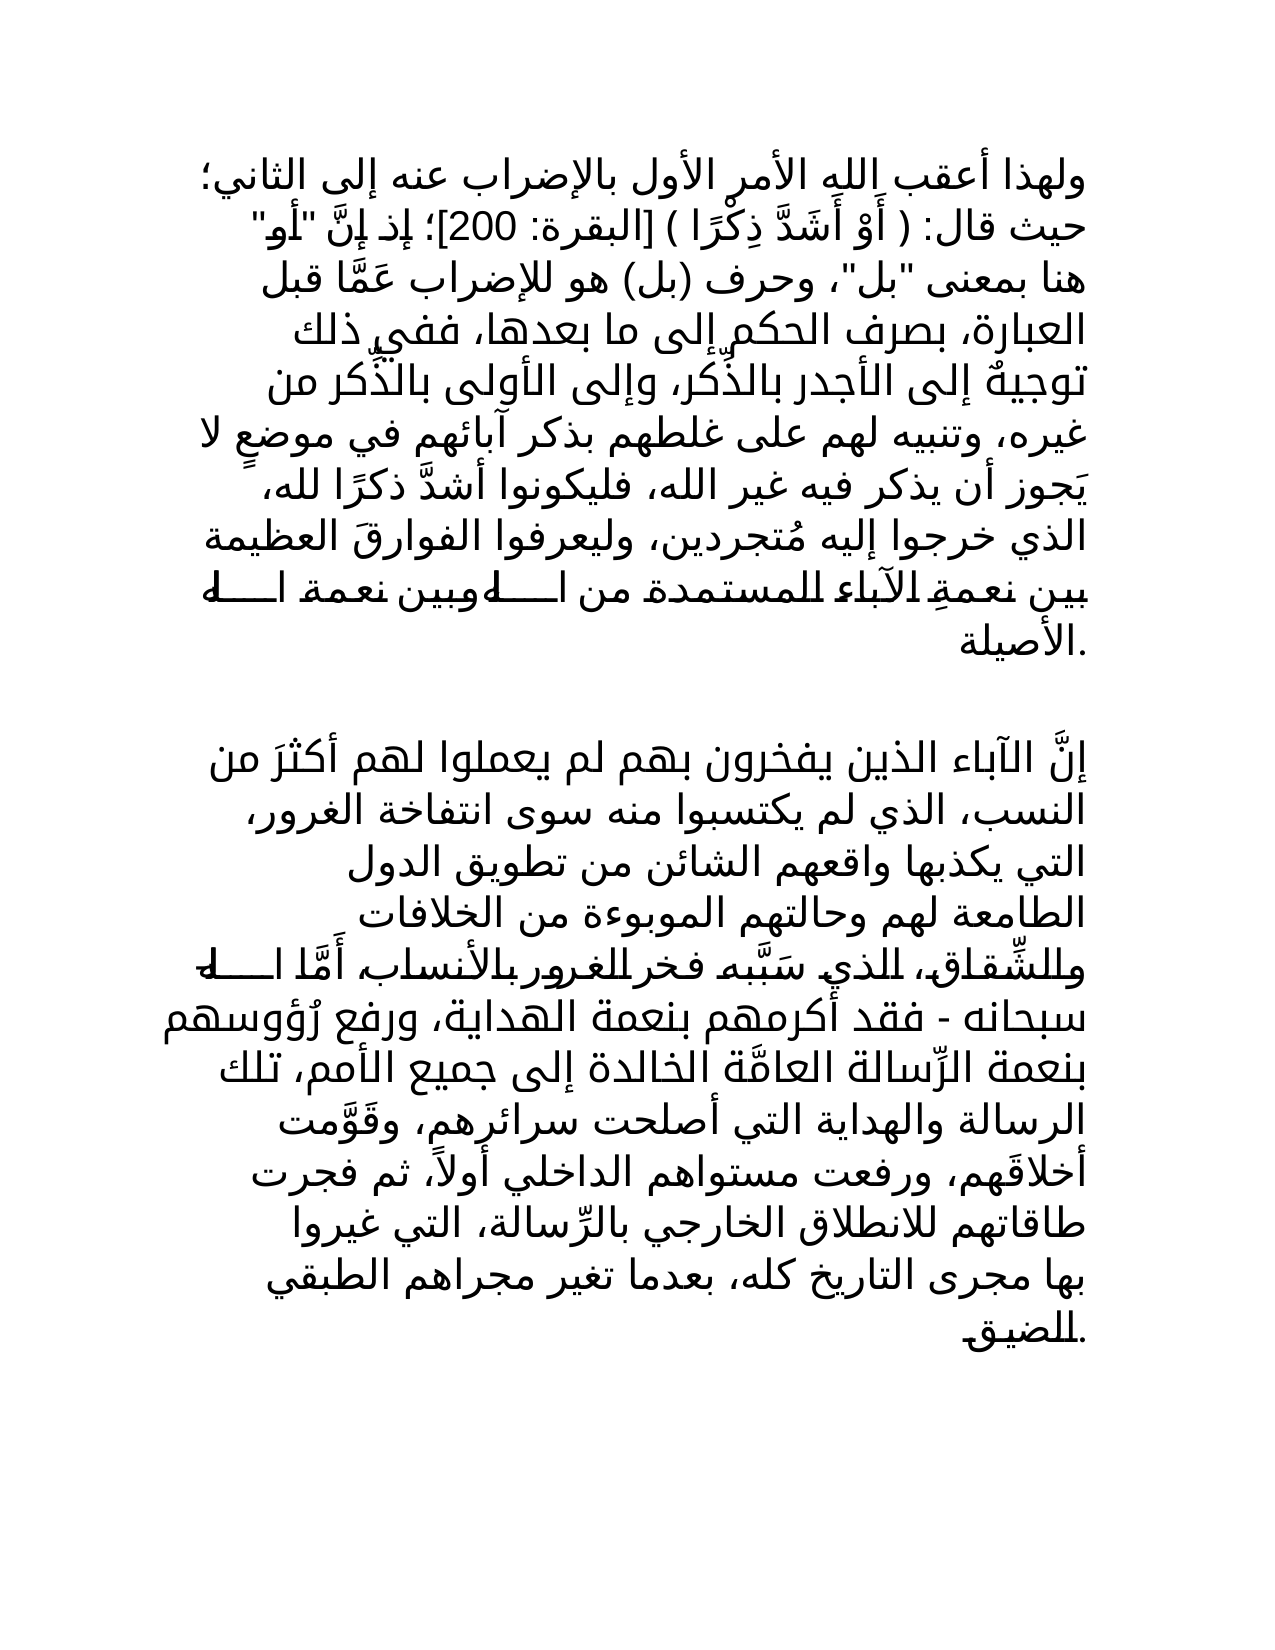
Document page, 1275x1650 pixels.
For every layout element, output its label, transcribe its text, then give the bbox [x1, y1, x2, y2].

text ولهذا أعقب الله الأمر الأول بالإضراب عنه إلى الثاني؛ حيث قال: ﴿ أَوْ أَشَدَّ ذِكْرًا ﴾ [البقرة: 200]؛ إذ إنَّ "أو" هنا بمعنى "بل"، وحرف (بل) هو للإضراب عَمَّا قبل العبارة، بصرف الحكم إلى ما بعدها، ففي ذلك توجيهٌ إلى الأجدر بالذِّكر، وإلى الأولى بالذِّكر من غيره، وتنبيه لهم على غلطهم بذكر آبائهم في موضعٍ لا يَجوز أن يذكر فيه غير الله، فليكونوا أشدَّ ذكرًا لله، الذي خرجوا إليه مُتجردين، وليعرفوا الفوارقَ العظيمة بين نعمةِ الآباء المستمدة من الله، وبين نعمة الله الأصيلة. [187, 150, 1087, 666]
text إنَّ الآباء الذين يفخرون بهم لم يعملوا لهم أكثرَ من النسب، الذي لم يكتسبوا منه سوى انتفاخة الغرور، التي يكذبها واقعهم الشائن من تطويق الدول الطامعة لهم وحالتهم الموبوءة من الخلافات والشِّقاق، الذي سَبَّبه فخر الغرور بالأنساب، أَمَّا الله - سبحانه - فقد أكرمهم بنعمة الهداية، ورفع رُؤوسهم بنعمة الرِّسالة العامَّة الخالدة إلى جميع الأمم، تلك الرسالة والهداية التي أصلحت سرائرهم، وقَوَّمت أخلاقَهم، ورفعت مستواهم الداخلي أولاً، ثم فجرت طاقاتهم للانطلاق الخارجي بالرِّسالة، التي غيروا بها مجرى التاريخ كله، بعدما تغير مجراهم الطبقي الضيق. [187, 734, 1087, 1353]
